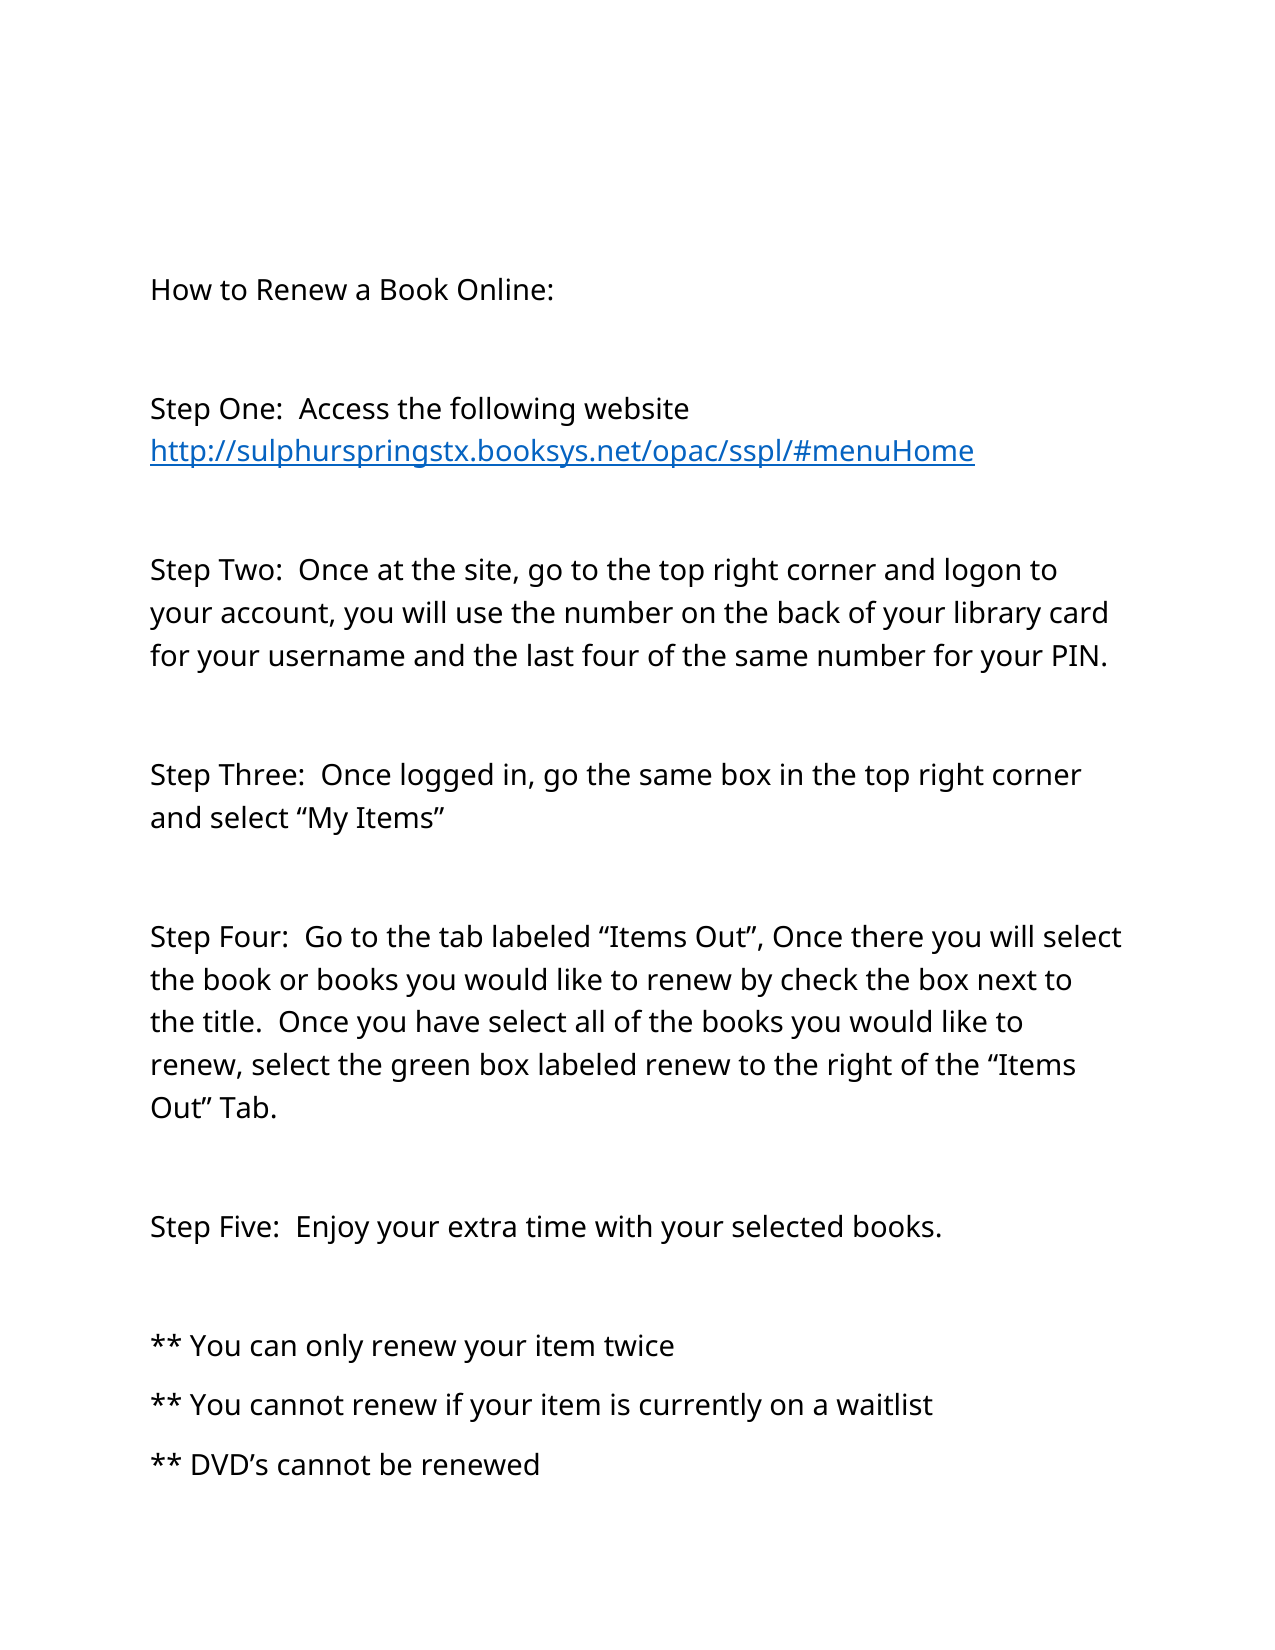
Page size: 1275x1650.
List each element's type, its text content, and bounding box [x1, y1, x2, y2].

text ** You can only renew your item twice [150, 1325, 1125, 1365]
text Step Two: Once at the site, go to the top right corner and logon to your account, you will use the number on the back of your library card for your username and the last four of the same number for your PIN. [150, 550, 1125, 675]
text Step Three: Once logged in, go the same box in the top right corner and select “My Items” [150, 754, 1125, 837]
text Step One: Access the following website http://sulphurspringstx.booksys.net/opac/sspl/#menuHome [150, 388, 1125, 470]
text Step Five: Enjoy your extra time with your selected books. [150, 1206, 1125, 1246]
text How to Renew a Book Online: [150, 269, 1125, 309]
text Step Four: Go to the tab labeled “Items Out”, Once there you will select the book or books you would like to renew by check the box next to the title. Once you have select all of the books you would like to renew, select the green box labeled renew to the right of the “Items Out” Tab. [150, 916, 1125, 1127]
text ** DVD’s cannot be renewed [150, 1444, 1125, 1484]
text ** You cannot renew if your item is currently on a waitlist [150, 1385, 1125, 1424]
